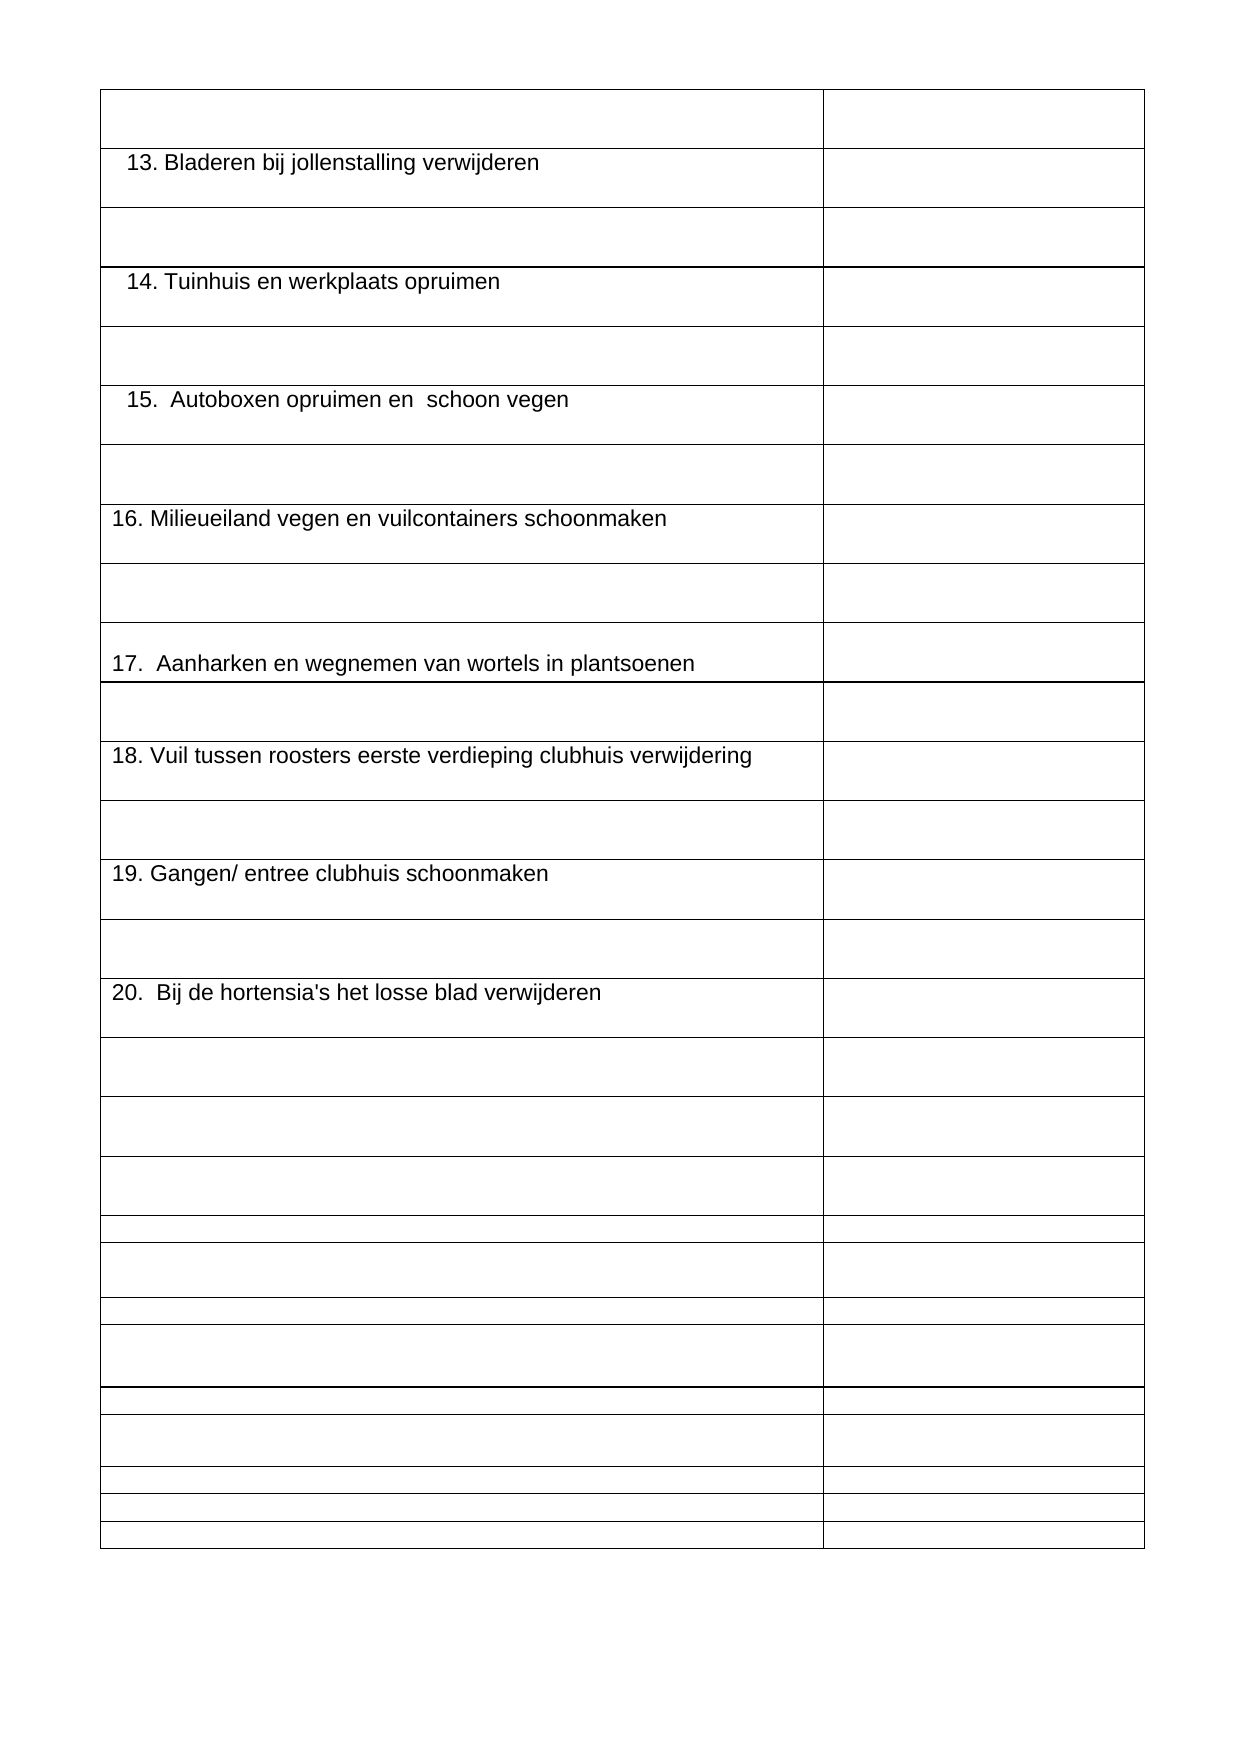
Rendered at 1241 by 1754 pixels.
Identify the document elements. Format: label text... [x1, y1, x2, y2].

table_cell Autoboxen opruimen en schoon vegen [101, 386, 823, 444]
table_cell 16. Milieueiland vegen en vuilcontainers schoonmaken [101, 505, 823, 563]
table_cell [101, 1298, 823, 1324]
table_cell [101, 1415, 823, 1466]
table_cell [824, 742, 1144, 800]
table_cell [824, 1157, 1144, 1215]
table_cell [101, 445, 823, 503]
table_cell [824, 564, 1144, 622]
table_cell [824, 683, 1144, 741]
table_cell [824, 1522, 1144, 1548]
table_cell [824, 860, 1144, 918]
table_cell [101, 1157, 823, 1215]
table_cell [101, 90, 823, 148]
table_cell 19. Gangen/ entree clubhuis schoonmaken [101, 860, 823, 918]
table_cell [824, 1494, 1144, 1521]
table_cell [101, 208, 823, 266]
table_cell [101, 564, 823, 622]
table_cell [101, 1494, 823, 1521]
table_cell 18. Vuil tussen roosters eerste verdieping clubhuis verwijdering [101, 742, 823, 800]
table_cell Tuinhuis en werkplaats opruimen [101, 268, 823, 326]
table_cell [101, 1243, 823, 1297]
table_cell [824, 90, 1144, 148]
table_cell [824, 386, 1144, 444]
table_cell 17. Aanharken en wegnemen van wortels in plantsoenen [101, 623, 823, 681]
table_cell [101, 920, 823, 978]
table_cell [101, 1038, 823, 1096]
table_cell [101, 801, 823, 859]
table_cell [824, 920, 1144, 978]
table_cell [824, 1298, 1144, 1324]
table_cell [101, 683, 823, 741]
table_cell [824, 1388, 1144, 1414]
table_cell [824, 1325, 1144, 1386]
table_cell [824, 327, 1144, 385]
table_cell [824, 149, 1144, 207]
table_cell [101, 1522, 823, 1548]
table_cell [824, 445, 1144, 503]
table_cell [101, 1467, 823, 1493]
table_cell [101, 1388, 823, 1414]
table_cell [824, 1097, 1144, 1156]
table_cell [824, 979, 1144, 1037]
table_cell 20. Bij de hortensia's het losse blad verwijderen [101, 979, 823, 1037]
table_cell [101, 1325, 823, 1386]
table_cell [101, 1216, 823, 1242]
table_cell [824, 1243, 1144, 1297]
table_cell [824, 1467, 1144, 1493]
table_cell [824, 268, 1144, 326]
table_cell [101, 327, 823, 385]
table_cell [824, 505, 1144, 563]
table_cell [824, 1038, 1144, 1096]
table_cell Bladeren bij jollenstalling verwijderen [101, 149, 823, 207]
table_cell [824, 1216, 1144, 1242]
table_cell [824, 208, 1144, 266]
table_cell [101, 1097, 823, 1156]
table_cell [824, 801, 1144, 859]
table_cell [824, 1415, 1144, 1466]
table_cell [824, 623, 1144, 681]
